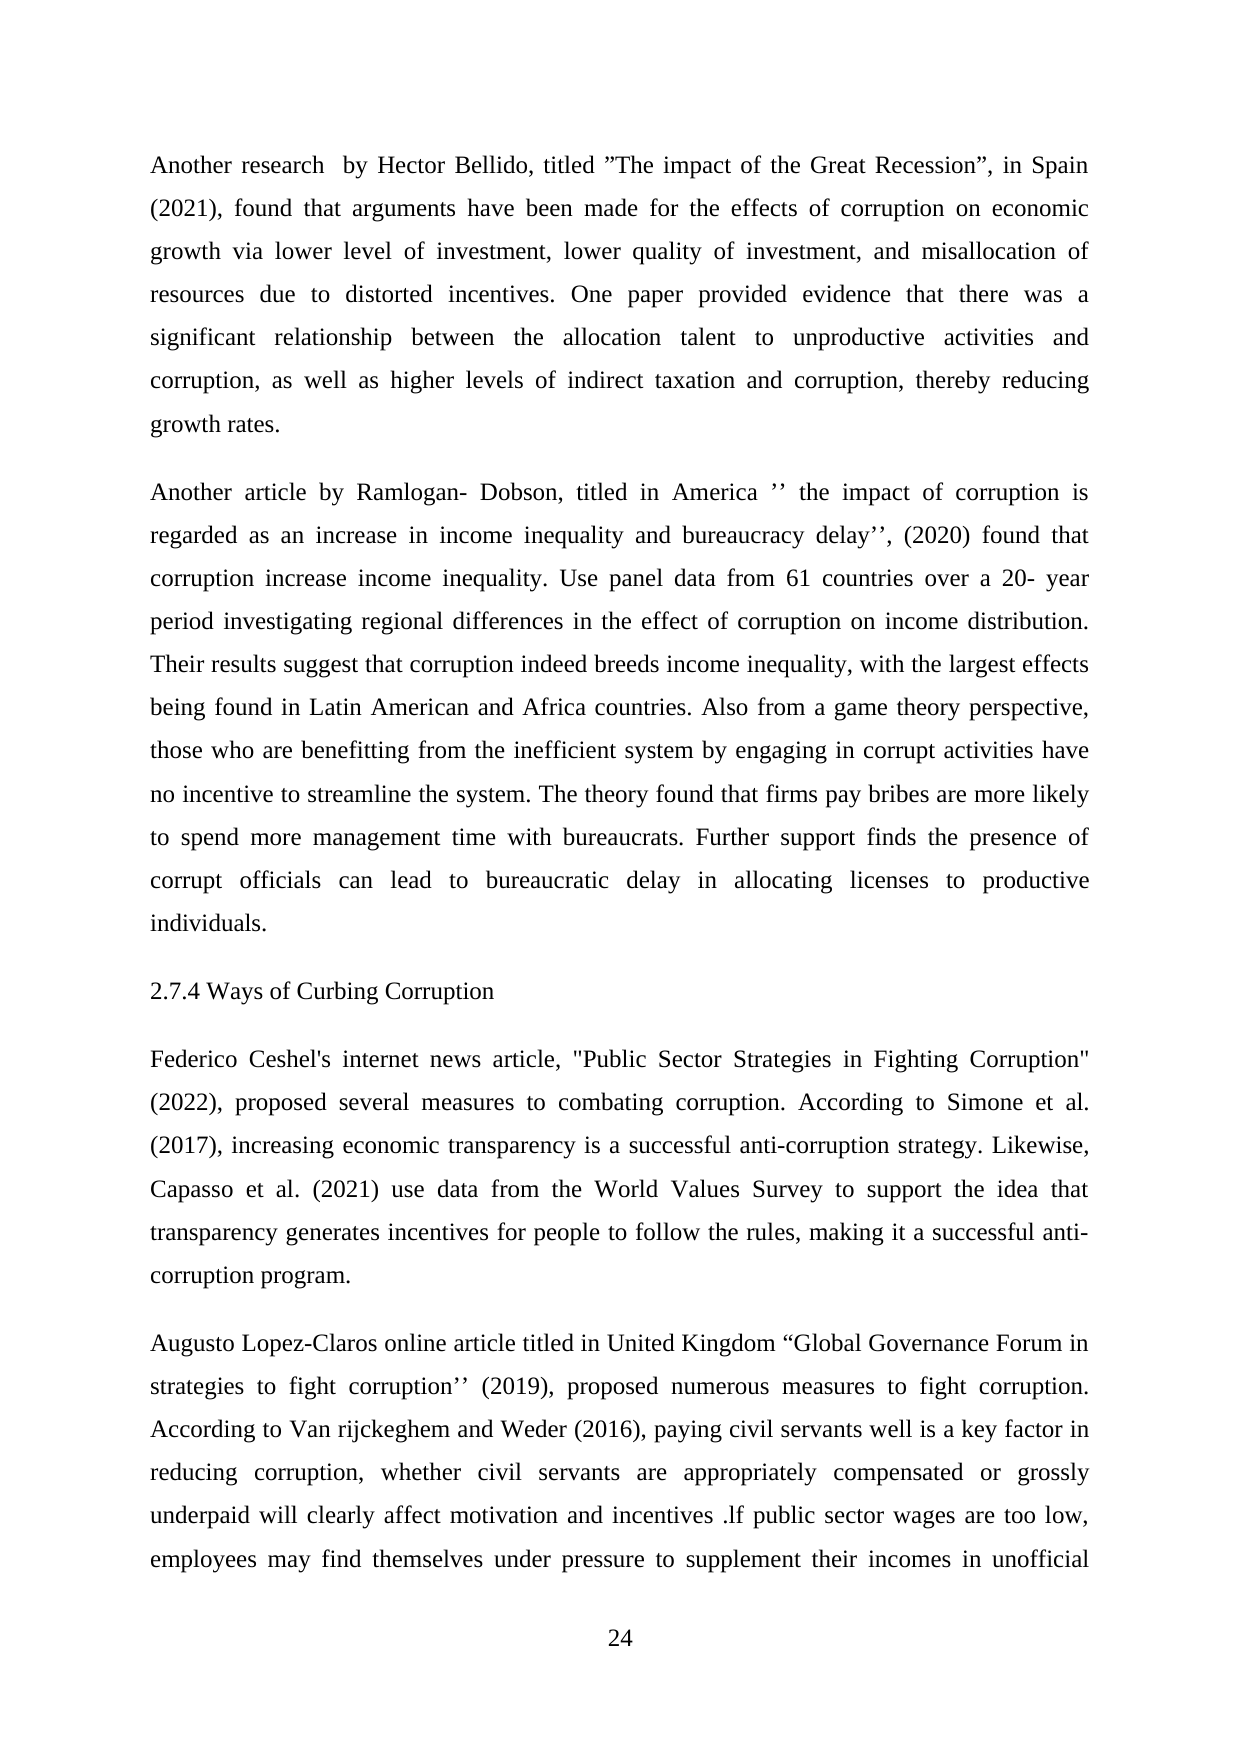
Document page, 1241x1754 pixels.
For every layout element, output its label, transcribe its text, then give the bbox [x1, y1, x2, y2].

text Another research by Hector Bellido, titled ”The impact of the Great Recession”, in Spain (2021), found that arguments have been made for the effects of corruption on economic growth via lower level of investment, lower quality of investment, and misallocation of resources due to distorted incentives. One paper provided evidence that there was a significant relationship between the allocation talent to unproductive activities and corruption, as well as higher levels of indirect taxation and corruption, thereby reducing growth rates. [150, 150, 1090, 437]
text Federico Ceshel's internet news article, "Public Sector Strategies in Fighting Corruption" (2022), proposed several measures to combating corruption. According to Simone et al. (2017), increasing economic transparency is a successful anti-corruption strategy. Likewise, Capasso et al. (2021) use data from the World Values Survey to support the idea that transparency generates incentives for people to follow the rules, making it a successful anti-corruption program. [150, 1044, 1090, 1289]
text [150, 1328, 1090, 1572]
text Another article by Ramlogan- Dobson, titled in America ’’ the impact of corruption is regarded as an increase in income inequality and bureaucracy delay’’, (2020) found that corruption increase income inequality. Use panel data from 61 countries over a 20- year period investigating regional differences in the effect of corruption on income distribution. Their results suggest that corruption indeed breeds income inequality, with the largest effects being found in Latin American and Africa countries. Also from a game theory perspective, those who are benefitting from the inefficient system by engaging in corrupt activities have no incentive to streamline the system. The theory found that firms pay bribes are more likely to spend more management time with bureaucrats. Further support finds the presence of corrupt officials can lead to bureaucratic delay in allocating licenses to productive individuals. [150, 477, 1090, 937]
text 2.7.4 Ways of Curbing Corruption [150, 976, 1090, 1005]
